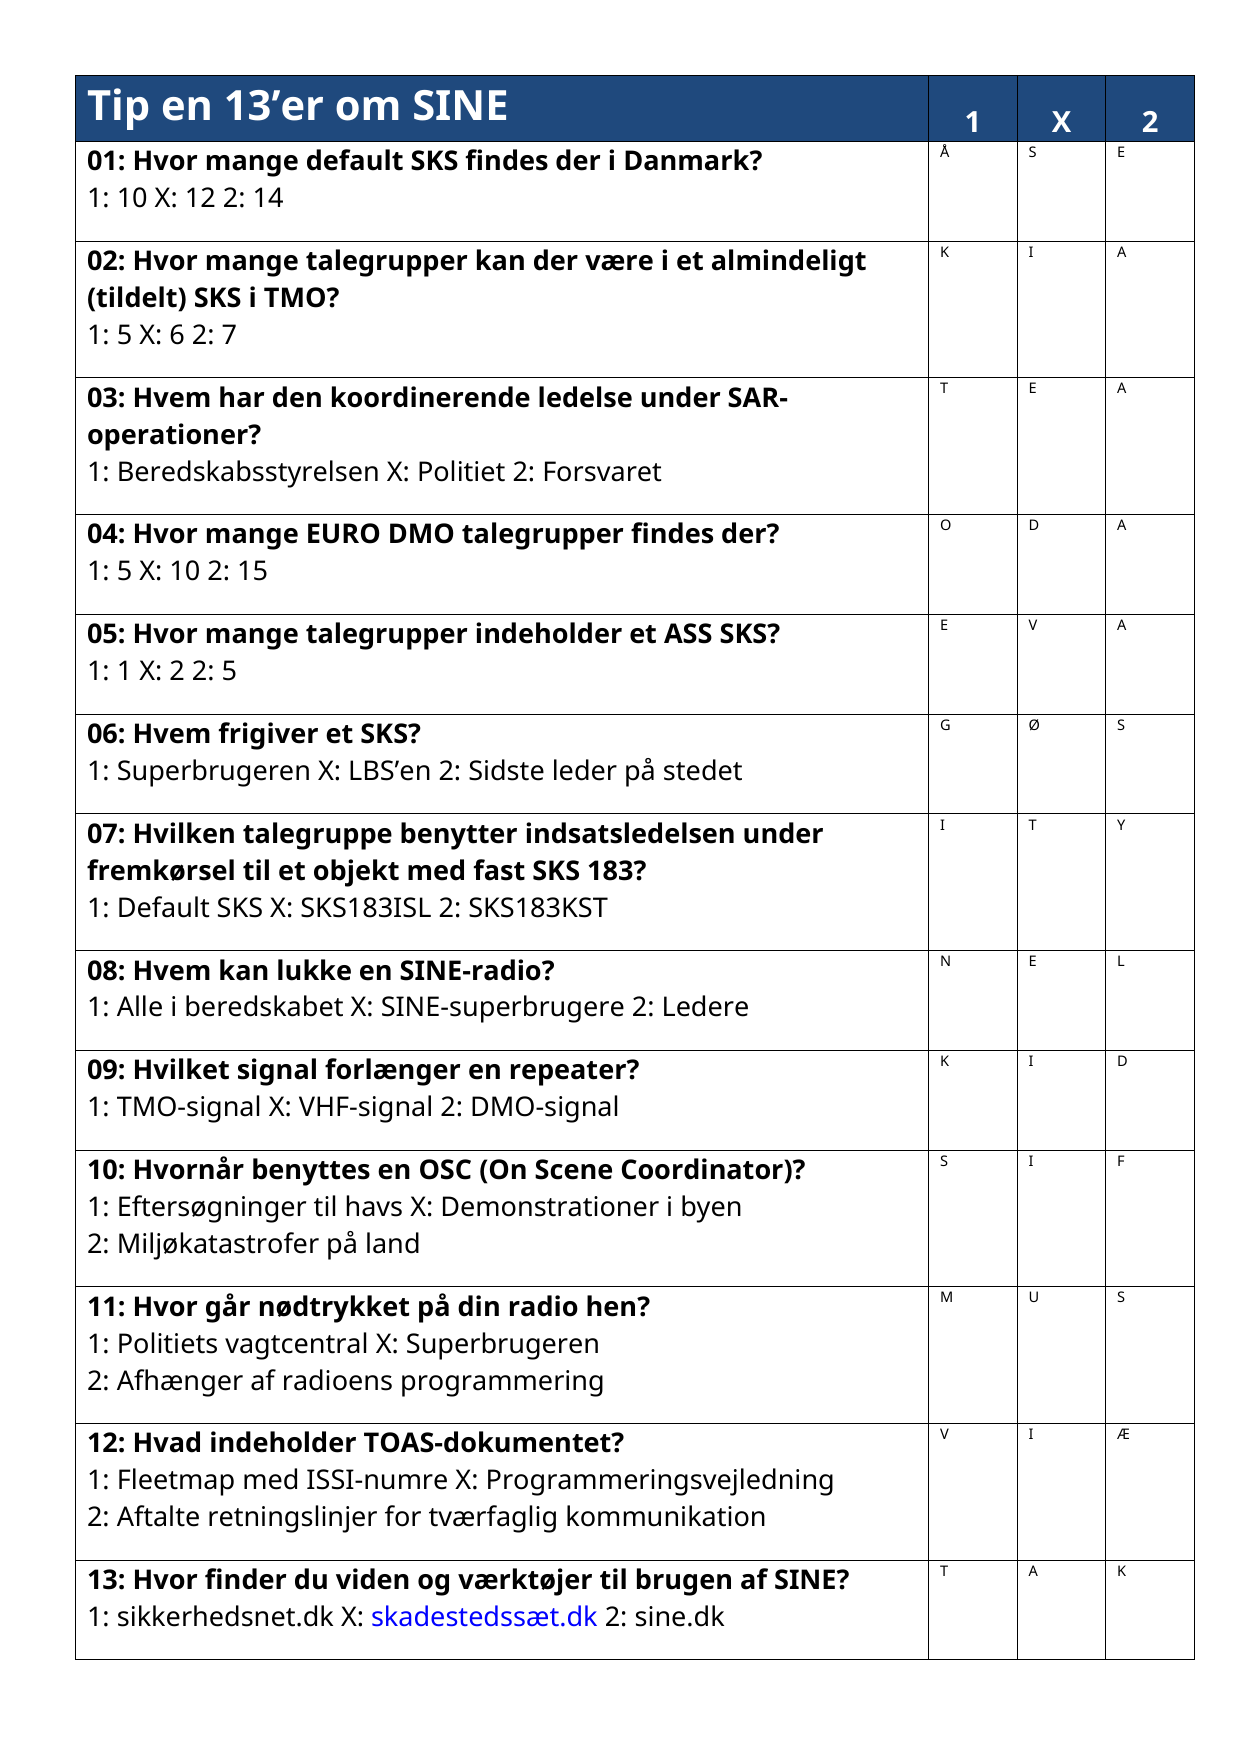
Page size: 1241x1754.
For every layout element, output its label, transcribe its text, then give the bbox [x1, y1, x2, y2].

table_cell 10: Hvornår benyttes en OSC (On Scene Coordinator)? 1: Eftersøgninger til havs X: Demonstrationer i byen 2: Miljøkatastrofer på land [76, 1151, 928, 1286]
table_cell E [1018, 378, 1105, 514]
table_cell K [1106, 1561, 1194, 1659]
table_cell E [1106, 142, 1194, 241]
table_cell I [1018, 242, 1105, 377]
table_cell S [929, 1151, 1017, 1286]
table_cell I [1018, 1424, 1105, 1559]
table_cell A [1106, 615, 1194, 713]
table_cell V [1018, 615, 1105, 713]
table_cell U [1018, 1287, 1105, 1423]
table_cell I [929, 814, 1017, 950]
table_cell E [1018, 951, 1105, 1050]
table_cell Y [1106, 814, 1194, 950]
table_cell A [1106, 515, 1194, 614]
table_cell T [929, 378, 1017, 514]
table_cell I [1018, 1151, 1105, 1286]
table_cell V [929, 1424, 1017, 1559]
table_cell 02: Hvor mange talegrupper kan der være i et almindeligt (tildelt) SKS i TMO? 1: 5 X: 6 2: 7 [76, 242, 928, 377]
table_cell A [1106, 378, 1194, 514]
table_cell 06: Hvem frigiver et SKS? 1: Superbrugeren X: LBS’en 2: Sidste leder på stedet [76, 715, 928, 813]
table_cell F [1106, 1151, 1194, 1286]
table_cell 04: Hvor mange EURO DMO talegrupper findes der? 1: 5 X: 10 2: 15 [76, 515, 928, 614]
table_cell S [1106, 715, 1194, 813]
table_cell I [1018, 1051, 1105, 1149]
table_cell 05: Hvor mange talegrupper indeholder et ASS SKS? 1: 1 X: 2 2: 5 [76, 615, 928, 713]
table_cell 11: Hvor går nødtrykket på din radio hen? 1: Politiets vagtcentral X: Superbrugeren 2: Afhænger af radioens programmering [76, 1287, 928, 1423]
table_cell N [929, 951, 1017, 1050]
table_cell A [1018, 1561, 1105, 1659]
table_cell L [1106, 951, 1194, 1050]
table_cell 13: Hvor finder du viden og værktøjer til brugen af SINE? 1: sikkerhedsnet.dk X: skadestedssæt.dk 2: sine.dk [76, 1561, 928, 1659]
table_cell 08: Hvem kan lukke en SINE-radio? 1: Alle i beredskabet X: SINE-superbrugere 2: Ledere [76, 951, 928, 1050]
table_cell 07: Hvilken talegruppe benytter indsatsledelsen under fremkørsel til et objekt med fast SKS 183? 1: Default SKS X: SKS183ISL 2: SKS183KST [76, 814, 928, 950]
table_cell Æ [1106, 1424, 1194, 1559]
table_cell D [1018, 515, 1105, 614]
table_cell 03: Hvem har den koordinerende ledelse under SAR-operationer? 1: Beredskabsstyrelsen X: Politiet 2: Forsvaret [76, 378, 928, 514]
table_cell Å [929, 142, 1017, 241]
table_header X [1018, 76, 1105, 141]
table_header 1 [929, 76, 1017, 141]
table_cell 09: Hvilket signal forlænger en repeater? 1: TMO-signal X: VHF-signal 2: DMO-signal [76, 1051, 928, 1149]
table_cell Ø [1018, 715, 1105, 813]
table_cell A [1106, 242, 1194, 377]
table_cell T [1018, 814, 1105, 950]
table_cell M [929, 1287, 1017, 1423]
table_header 2 [1106, 76, 1194, 141]
table_cell T [929, 1561, 1017, 1659]
table_header Tip en 13’er om SINE [76, 76, 928, 141]
table_cell S [1106, 1287, 1194, 1423]
table_cell O [929, 515, 1017, 614]
table_cell 12: Hvad indeholder TOAS-dokumentet? 1: Fleetmap med ISSI-numre X: Programmeringsvejledning 2: Aftalte retningslinjer for tværfaglig kommunikation [76, 1424, 928, 1559]
table_cell D [1106, 1051, 1194, 1149]
table_cell K [929, 1051, 1017, 1149]
table_cell 01: Hvor mange default SKS findes der i Danmark? 1: 10 X: 12 2: 14 [76, 142, 928, 241]
table_cell K [929, 242, 1017, 377]
table_cell E [929, 615, 1017, 713]
table_cell G [929, 715, 1017, 813]
table_cell S [1018, 142, 1105, 241]
